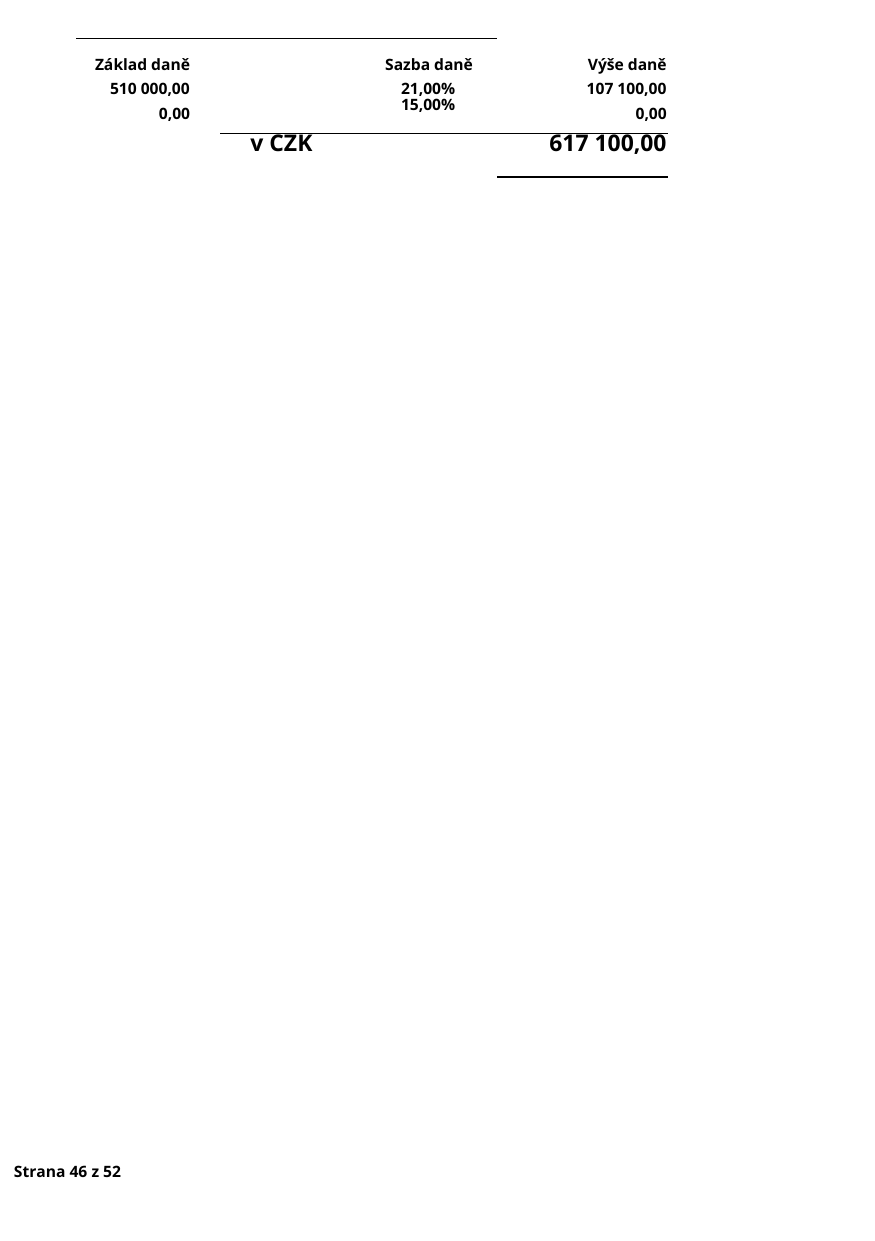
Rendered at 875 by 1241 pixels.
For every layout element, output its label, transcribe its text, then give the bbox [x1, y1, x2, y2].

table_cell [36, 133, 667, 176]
text Strana 46 z 52 [14, 1165, 121, 1180]
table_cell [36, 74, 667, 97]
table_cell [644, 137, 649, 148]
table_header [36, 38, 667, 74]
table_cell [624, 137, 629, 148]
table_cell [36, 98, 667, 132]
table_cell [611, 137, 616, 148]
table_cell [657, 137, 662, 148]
